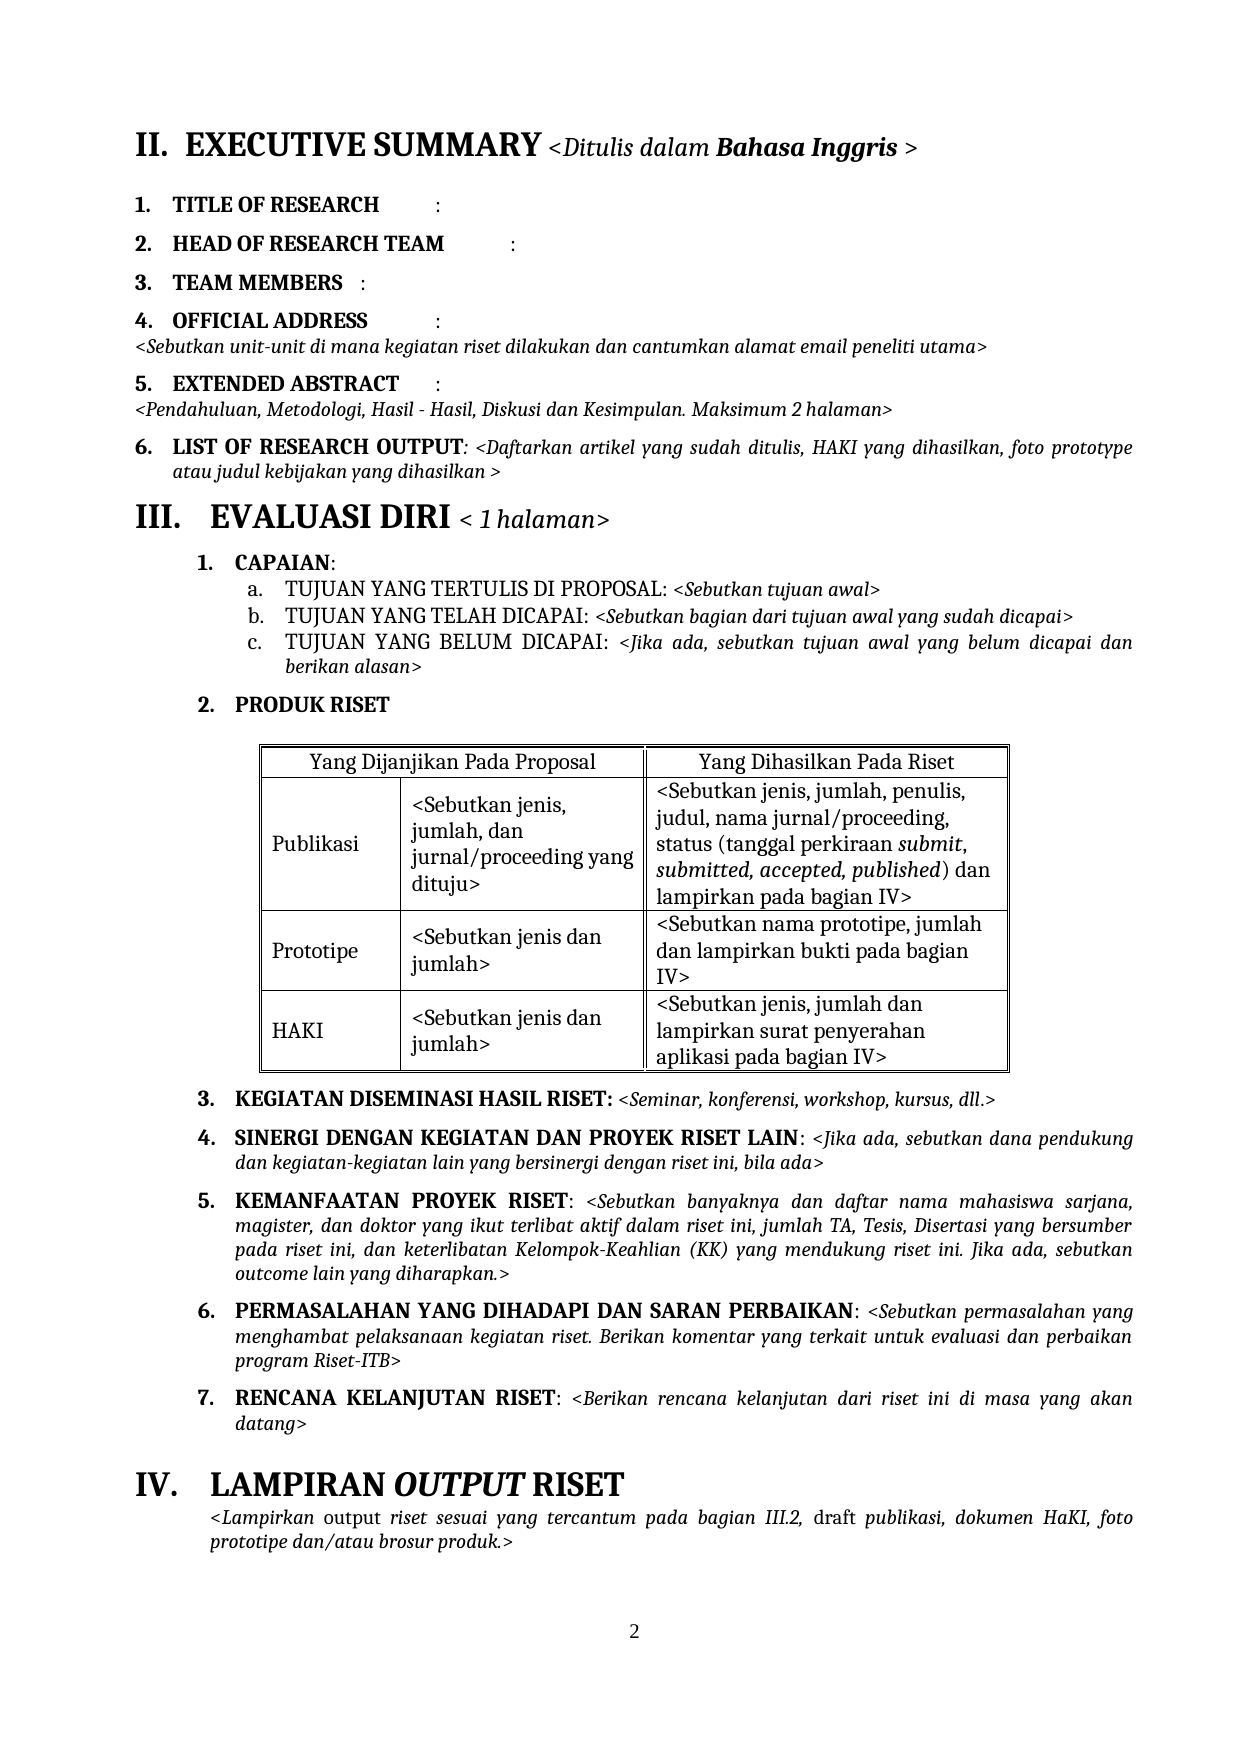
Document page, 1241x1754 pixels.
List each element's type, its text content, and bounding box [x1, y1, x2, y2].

list LIST OF RESEARCH OUTPUT: <Daftarkan artikel yang sudah ditulis, HAKI yang dihasilkan, foto prototype atau judul kebijakan yang dihasilkan > [135, 434, 1134, 484]
list CAPAIAN: [197, 550, 1134, 576]
list TUJUAN YANG TERTULIS DI PROPOSAL: <Sebutkan tujuan awal> [247, 576, 1134, 602]
table_header Yang Dijanjikan Pada Proposal [260, 745, 645, 777]
text <Lampirkan output riset sesuai yang tercantum pada bagian III.2, draft publikasi, dokumen HaKI, foto prototipe dan/atau brosur produk.> [135, 1505, 1134, 1553]
table_cell <Sebutkan jenis dan jumlah> [401, 911, 643, 990]
list TITLE OF RESEARCH : [135, 192, 1134, 218]
list PERMASALAHAN YANG DIHADAPI DAN SARAN PERBAIKAN: <Sebutkan permasalahan yang menghambat pelaksanaan kegiatan riset. Berikan komentar yang terkait untuk evaluasi dan perbaikan program Riset-ITB> [198, 1298, 1134, 1372]
list HEAD OF RESEARCH TEAM : [135, 230, 1134, 257]
table_cell Prototipe [262, 911, 400, 990]
list PRODUK RISET [198, 692, 1134, 718]
table_cell <Sebutkan jenis dan jumlah> [401, 991, 645, 1070]
list KEMANFAATAN PROYEK RISET: <Sebutkan banyaknya dan daftar nama mahasiswa sarjana, magister, dan doktor yang ikut terlibat aktif dalam riset ini, jumlah TA, Tesis, Disertasi yang bersumber pada riset ini, dan keterlibatan Kelompok-Keahlian (KK) yang mendukung riset ini. Jika ada, sebutkan outcome lain yang diharapkan.> [198, 1187, 1134, 1286]
list TUJUAN YANG TELAH DICAPAI: <Sebutkan bagian dari tujuan awal yang sudah dicapai> [247, 602, 1134, 629]
list TEAM MEMBERS : [135, 269, 1134, 296]
table_cell <Sebutkan nama prototipe, jumlah dan lampirkan bukti pada bagian IV> [647, 911, 1007, 990]
table_cell <Sebutkan jenis, jumlah, penulis, judul, nama jurnal/proceeding, status (tanggal perkiraan submit, submitted, accepted, published) dan lampirkan pada bagian IV> [647, 778, 1007, 910]
table_cell <Sebutkan jenis, jumlah dan lampirkan surat penyerahan aplikasi pada bagian IV> [645, 991, 1007, 1070]
list TUJUAN YANG BELUM DICAPAI: <Jika ada, sebutkan tujuan awal yang belum dicapai dan berikan alasan> [247, 629, 1134, 679]
list RENCANA KELANJUTAN RISET: <Berikan rencana kelanjutan dari riset ini di masa yang akan datang> [198, 1385, 1134, 1435]
table_cell HAKI [262, 991, 400, 1070]
text II. Executive summary <Ditulis dalam Bahasa Inggris > [135, 124, 1134, 165]
text III. Evaluasi Diri < 1 halaman> [135, 497, 1134, 537]
table_cell Publikasi [262, 778, 400, 910]
list EXTENDED ABSTRAct : [135, 371, 1134, 397]
table_cell <Sebutkan jenis, jumlah, dan jurnal/proceeding yang dituju> [401, 778, 643, 910]
table_header Yang Dihasilkan Pada Riset [645, 747, 1007, 777]
text <Pendahuluan, Metodologi, Hasil - Hasil, Diskusi dan Kesimpulan. Maksimum 2 halaman> [135, 397, 1134, 421]
text IV. lampiran OUTPUT RISET [135, 1464, 1134, 1505]
list OFFICIAL ADDRESS : [135, 308, 1134, 334]
text <Sebutkan unit-unit di mana kegiatan riset dilakukan dan cantumkan alamat email peneliti utama> [135, 334, 1134, 358]
list SINERGI DENGAN KEGIATAN DAN PROYEK RISET LAIN: <Jika ada, sebutkan dana pendukung dan kegiatan-kegiatan lain yang bersinergi dengan riset ini, bila ada> [198, 1125, 1134, 1175]
list KEGIATAN DISEMINASI HASIL RISET: <Seminar, konferensi, workshop, kursus, dll.> [198, 1086, 1134, 1112]
